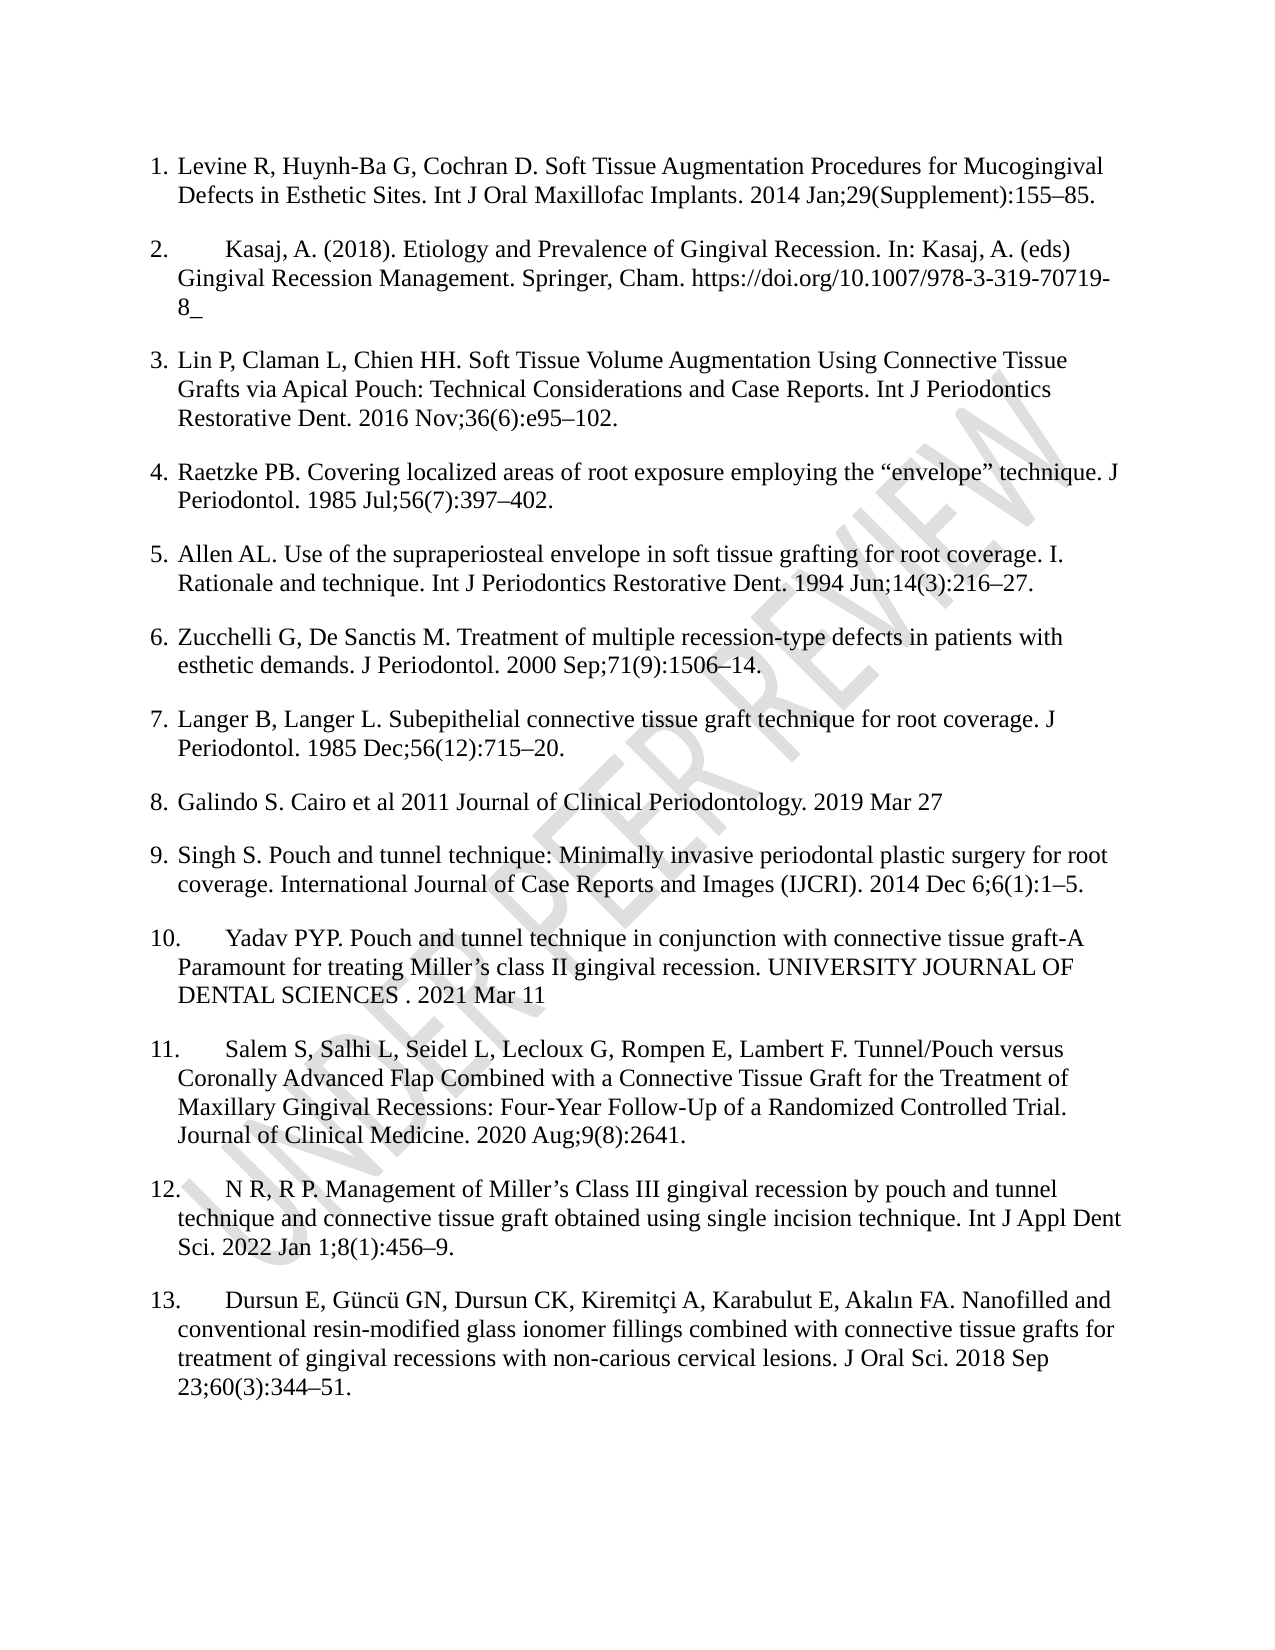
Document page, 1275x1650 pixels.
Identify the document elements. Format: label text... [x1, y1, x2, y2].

text 10. Yadav PYP. Pouch and tunnel technique in conjunction with connective tissue graft-A Paramount for treating Miller’s class II gingival recession. UNIVERSITY JOURNAL OF DENTAL SCIENCES . 2021 Mar 11 [150, 923, 1125, 1009]
text 9. Singh S. Pouch and tunnel technique: Minimally invasive periodontal plastic surgery for root coverage. International Journal of Case Reports and Images (IJCRI). 2014 Dec 6;6(1):1–5. [150, 841, 1125, 898]
text 7. Langer B, Langer L. Subepithelial connective tissue graft technique for root coverage. J Periodontol. 1985 Dec;56(12):715–20. [150, 704, 1125, 762]
text 2. Kasaj, A. (2018). Etiology and Prevalence of Gingival Recession. In: Kasaj, A. (eds) Gingival Recession Management. Springer, Cham. https://doi.org/10.1007/978-3-319-70719-8_ [150, 234, 1125, 321]
text 13. Dursun E, Güncü GN, Dursun CK, Kiremitçi A, Karabulut E, Akalın FA. Nanofilled and conventional resin-modified glass ionomer fillings combined with connective tissue grafts for treatment of gingival recessions with non-carious cervical lesions. J Oral Sci. 2018 Sep 23;60(3):344–51. [150, 1286, 1125, 1401]
text 6. Zucchelli G, De Sanctis M. Treatment of multiple recession-type defects in patients with esthetic demands. J Periodontol. 2000 Sep;71(9):1506–14. [150, 622, 1125, 679]
text 8. Galindo S. Cairo et al 2011 Journal of Clinical Periodontology. 2019 Mar 27 [150, 787, 1125, 816]
text 5. Allen AL. Use of the supraperiosteal envelope in soft tissue grafting for root coverage. I. Rationale and technique. Int J Periodontics Restorative Dent. 1994 Jun;14(3):216–27. [150, 539, 1125, 597]
text 3. Lin P, Claman L, Chien HH. Soft Tissue Volume Augmentation Using Connective Tissue Grafts via Apical Pouch: Technical Considerations and Case Reports. Int J Periodontics Restorative Dent. 2016 Nov;36(6):e95–102. [150, 346, 1125, 432]
text 4. Raetzke PB. Covering localized areas of root exposure employing the “envelope” technique. J Periodontol. 1985 Jul;56(7):397–402. [150, 457, 1125, 514]
text 11. Salem S, Salhi L, Seidel L, Lecloux G, Rompen E, Lambert F. Tunnel/Pouch versus Coronally Advanced Flap Combined with a Connective Tissue Graft for the Treatment of Maxillary Gingival Recessions: Four-Year Follow-Up of a Randomized Controlled Trial. Journal of Clinical Medicine. 2020 Aug;9(8):2641. [150, 1034, 1125, 1149]
text 1. Levine R, Huynh-Ba G, Cochran D. Soft Tissue Augmentation Procedures for Mucogingival Defects in Esthetic Sites. Int J Oral Maxillofac Implants. 2014 Jan;29(Supplement):155–85. [150, 150, 1125, 209]
text 12. N R, R P. Management of Miller’s Class III gingival recession by pouch and tunnel technique and connective tissue graft obtained using single incision technique. Int J Appl Dent Sci. 2022 Jan 1;8(1):456–9. [150, 1174, 1125, 1261]
